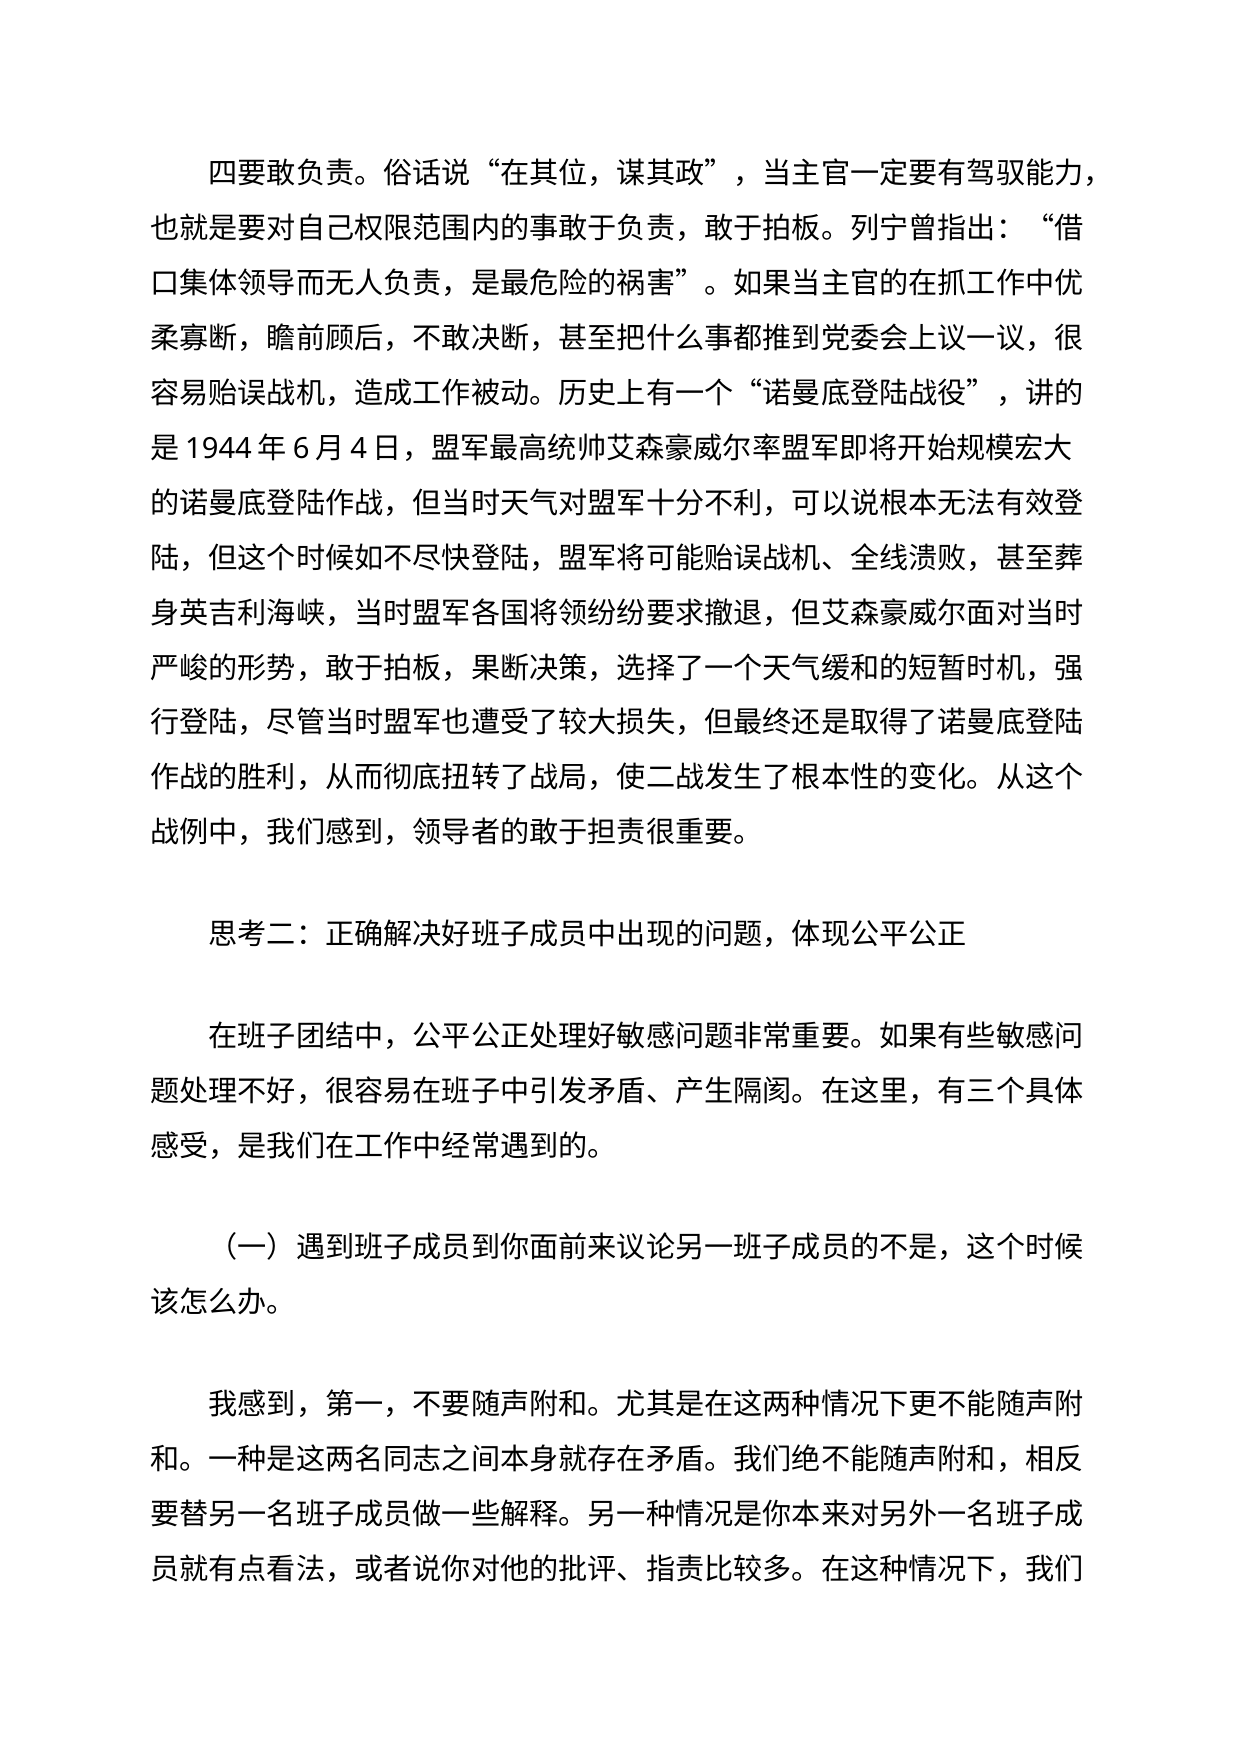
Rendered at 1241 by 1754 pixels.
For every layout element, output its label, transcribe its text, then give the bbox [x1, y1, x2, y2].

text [150, 1381, 1090, 1588]
text 思考二：正确解决好班子成员中出现的问题，体现公平公正 [150, 911, 1090, 953]
text 在班子团结中，公平公正处理好敏感问题非常重要。如果有些敏感问题处理不好，很容易在班子中引发矛盾、产生隔阂。在这里，有三个具体感受，是我们在工作中经常遇到的。 [150, 1012, 1090, 1164]
text （一）遇到班子成员到你面前来议论另一班子成员的不是，这个时候该怎么办。 [150, 1224, 1090, 1321]
text 四要敢负责。俗话说“在其位，谋其政”，当主官一定要有驾驭能力，也就是要对自己权限范围内的事敢于负责，敢于拍板。列宁曾指出：“借口集体领导而无人负责，是最危险的祸害”。如果当主官的在抓工作中优柔寡断，瞻前顾后，不敢决断，甚至把什么事都推到党委会上议一议，很容易贻误战机，造成工作被动。历史上有一个“诺曼底登陆战役”，讲的是1944年6月4日，盟军最高统帅艾森豪威尔率盟军即将开始规模宏大的诺曼底登陆作战，但当时天气对盟军十分不利，可以说根本无法有效登陆，但这个时候如不尽快登陆，盟军将可能贻误战机、全线溃败，甚至葬身英吉利海峡，当时盟军各国将领纷纷要求撤退，但艾森豪威尔面对当时严峻的形势，敢于拍板，果断决策，选择了一个天气缓和的短暂时机，强行登陆，尽管当时盟军也遭受了较大损失，但最终还是取得了诺曼底登陆作战的胜利，从而彻底扭转了战局，使二战发生了根本性的变化。从这个战例中，我们感到，领导者的敢于担责很重要。 [150, 150, 1090, 851]
